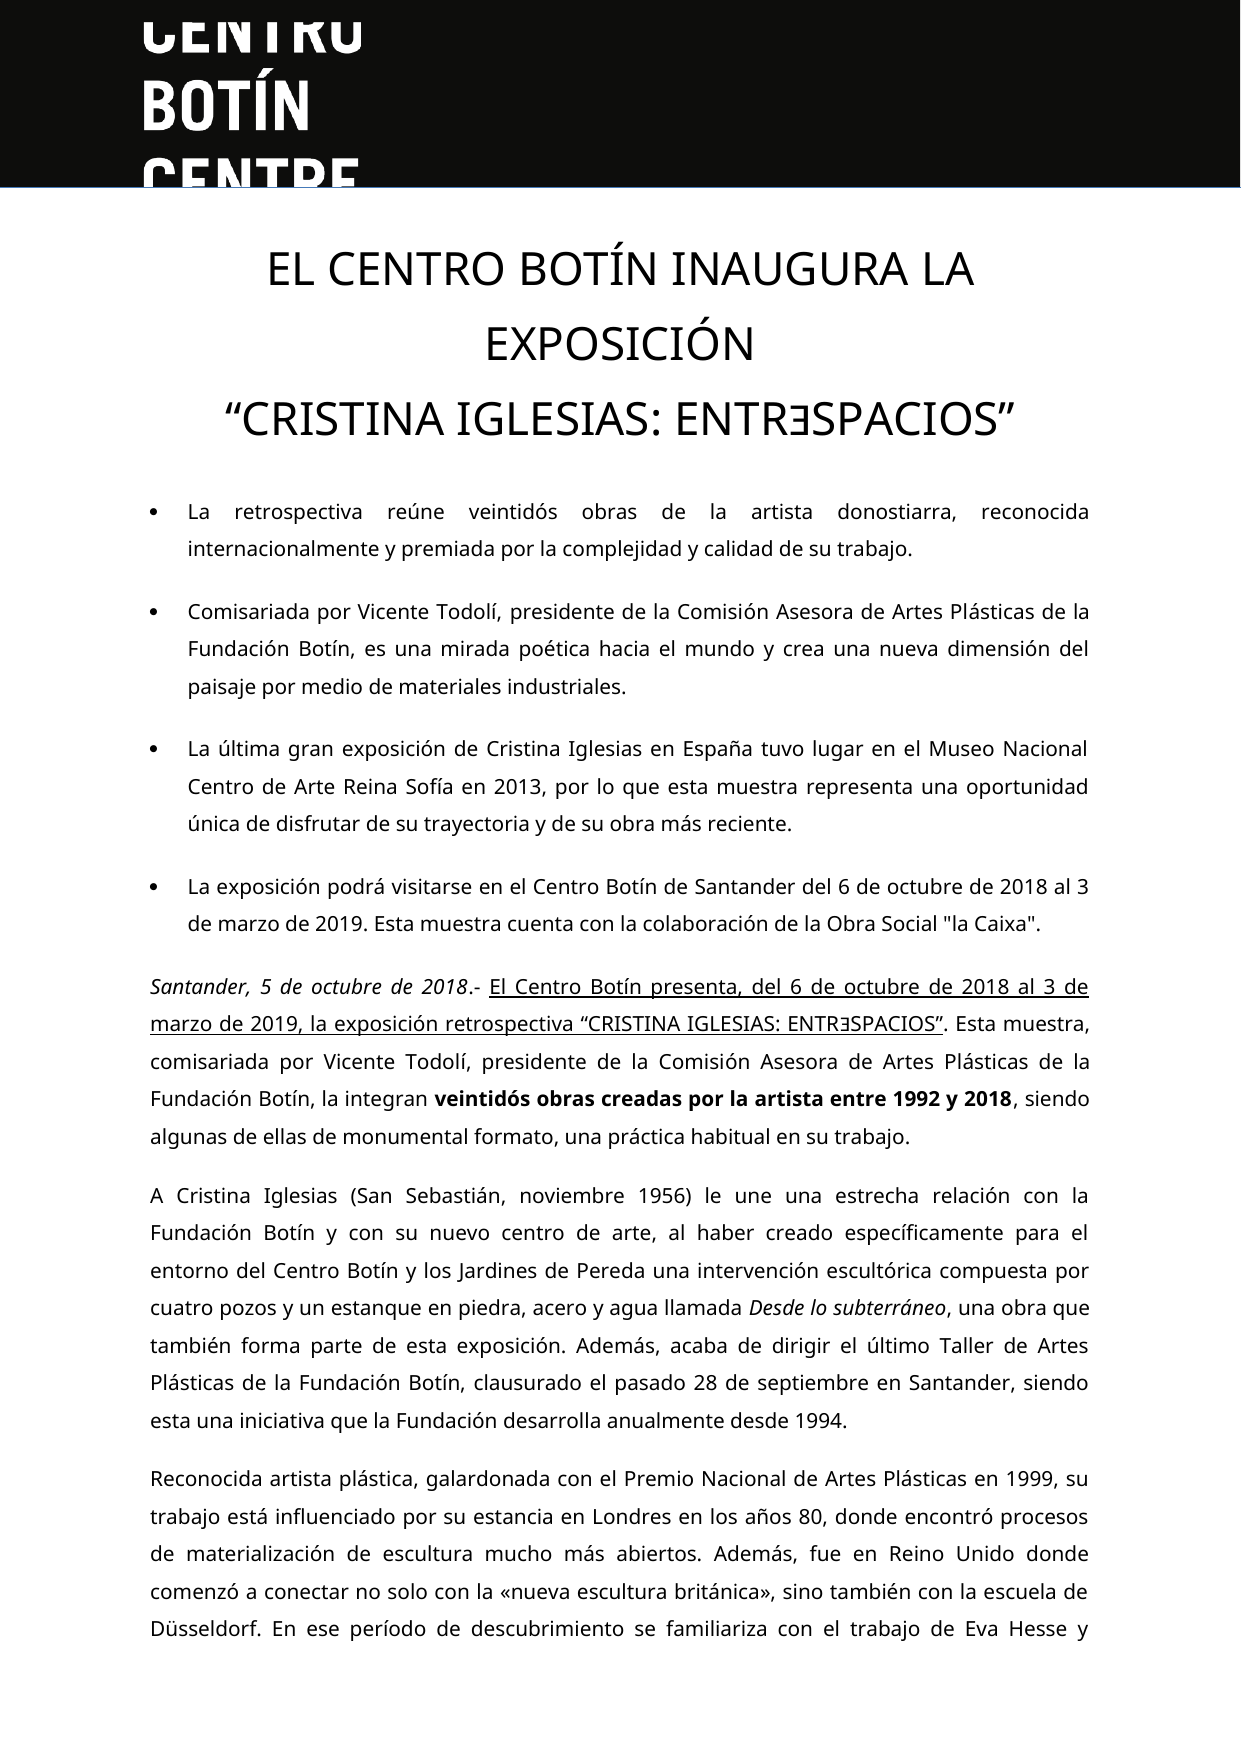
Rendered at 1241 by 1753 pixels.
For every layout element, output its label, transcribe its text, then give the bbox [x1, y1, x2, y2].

text “CRISTINA IGLESIAS: ENTRƎSPACIOS” [150, 380, 1090, 455]
list Comisariada por Vicente Todolí, presidente de la Comisión Asesora de Artes Plásticas de la Fundación Botín, es una mirada poética hacia el mundo y crea una nueva dimensión del paisaje por medio de materiales industriales. [150, 592, 1090, 705]
text A Cristina Iglesias (San Sebastián, noviembre 1956) le une una estrecha relación con la Fundación Botín y con su nuevo centro de arte, al haber creado específicamente para el entorno del Centro Botín y los Jardines de Pereda una intervención escultórica compuesta por cuatro pozos y un estanque en piedra, acero y agua llamada Desde lo subterráneo, una obra que también forma parte de esta exposición. Además, acaba de dirigir el último Taller de Artes Plásticas de la Fundación Botín, clausurado el pasado 28 de septiembre en Santander, siendo esta una iniciativa que la Fundación desarrolla anualmente desde 1994. [150, 1176, 1090, 1439]
list La última gran exposición de Cristina Iglesias en España tuvo lugar en el Museo Nacional Centro de Arte Reina Sofía en 2013, por lo que esta muestra representa una oportunidad única de disfrutar de su trayectoria y de su obra más reciente. [150, 730, 1090, 842]
text EL CENTRO BOTÍN INAUGURA LA EXPOSICIÓN [150, 230, 1090, 380]
text Santander, 5 de octubre de 2018.- El Centro Botín presenta, del 6 de octubre de 2018 al 3 de marzo de 2019, la exposición retrospectiva “CRISTINA IGLESIAS: ENTRƎSPACIOS”. Esta muestra, comisariada por Vicente Todolí, presidente de la Comisión Asesora de Artes Plásticas de la Fundación Botín, la integran veintidós obras creadas por la artista entre 1992 y 2018, siendo algunas de ellas de monumental formato, una práctica habitual en su trabajo. [150, 967, 1090, 1155]
list La exposición podrá visitarse en el Centro Botín de Santander del 6 de octubre de 2018 al 3 de marzo de 2019. Esta muestra cuenta con la colaboración de la Obra Social "la Caixa". [150, 867, 1090, 942]
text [150, 1460, 1090, 1647]
list La retrospectiva reúne veintidós obras de la artista donostiarra, reconocida internacionalmente y premiada por la complejidad y calidad de su trabajo. [150, 492, 1090, 567]
